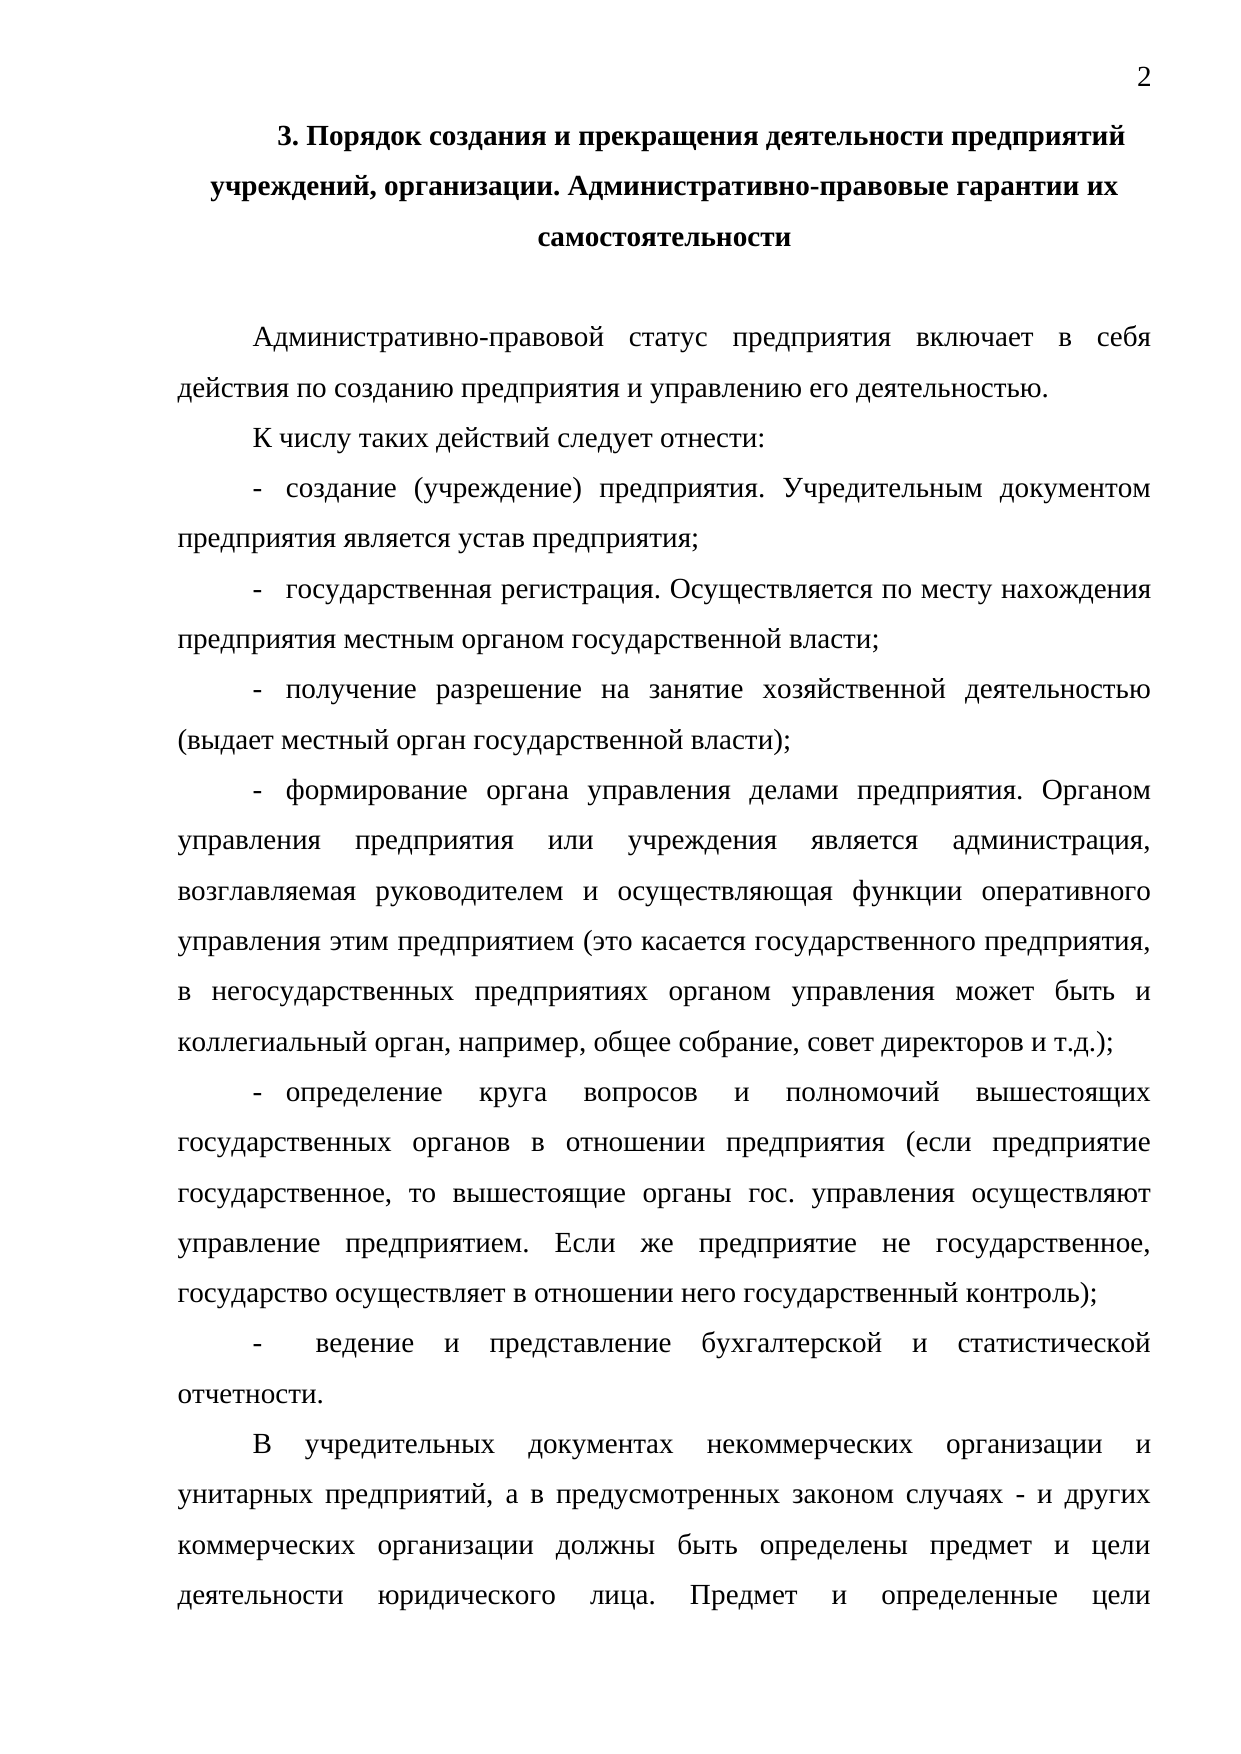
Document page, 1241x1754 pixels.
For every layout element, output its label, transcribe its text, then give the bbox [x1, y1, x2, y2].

list формирование органа управления делами предприятия. Органом управления предприятия или учреждения является администрация, возглавляемая руководителем и осуществляющая функции оперативного управления этим предприятием (это касается государственного предприятия, в негосударственных предприятиях органом управления может быть и коллегиальный орган, например, общее собрание, совет директоров и т.д.); [177, 772, 1152, 1057]
text Административно-правовой статус предприятия включает в себя действия по созданию предприятия и управлению его деятельностью. [177, 319, 1152, 403]
text К числу таких действий следует отнести: [177, 420, 1152, 453]
list получение разрешение на занятие хозяйственной деятельностью (выдает местный орган государственной власти); [177, 672, 1152, 755]
list государственная регистрация. Осуществляется по месту нахождения предприятия местным органом государственной власти; [177, 571, 1152, 655]
list определение круга вопросов и полномочий вышестоящих государственных органов в отношении предприятия (если предприятие государственное, то вышестоящие органы гос. управления осуществляют управление предприятием. Если же предприятие не государственное, государство осуществляет в отношении него государственный контроль); [177, 1074, 1152, 1309]
list ведение и представление бухгалтерской и статистической отчетности. [177, 1326, 1152, 1409]
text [177, 1426, 1152, 1611]
text 3. Порядок создания и прекращения деятельности предприятий учреждений, организации. Административно-правовые гарантии их самостоятельности [177, 118, 1152, 252]
list создание (учреждение) предприятия. Учредительным документом предприятия является устав предприятия; [177, 470, 1152, 554]
